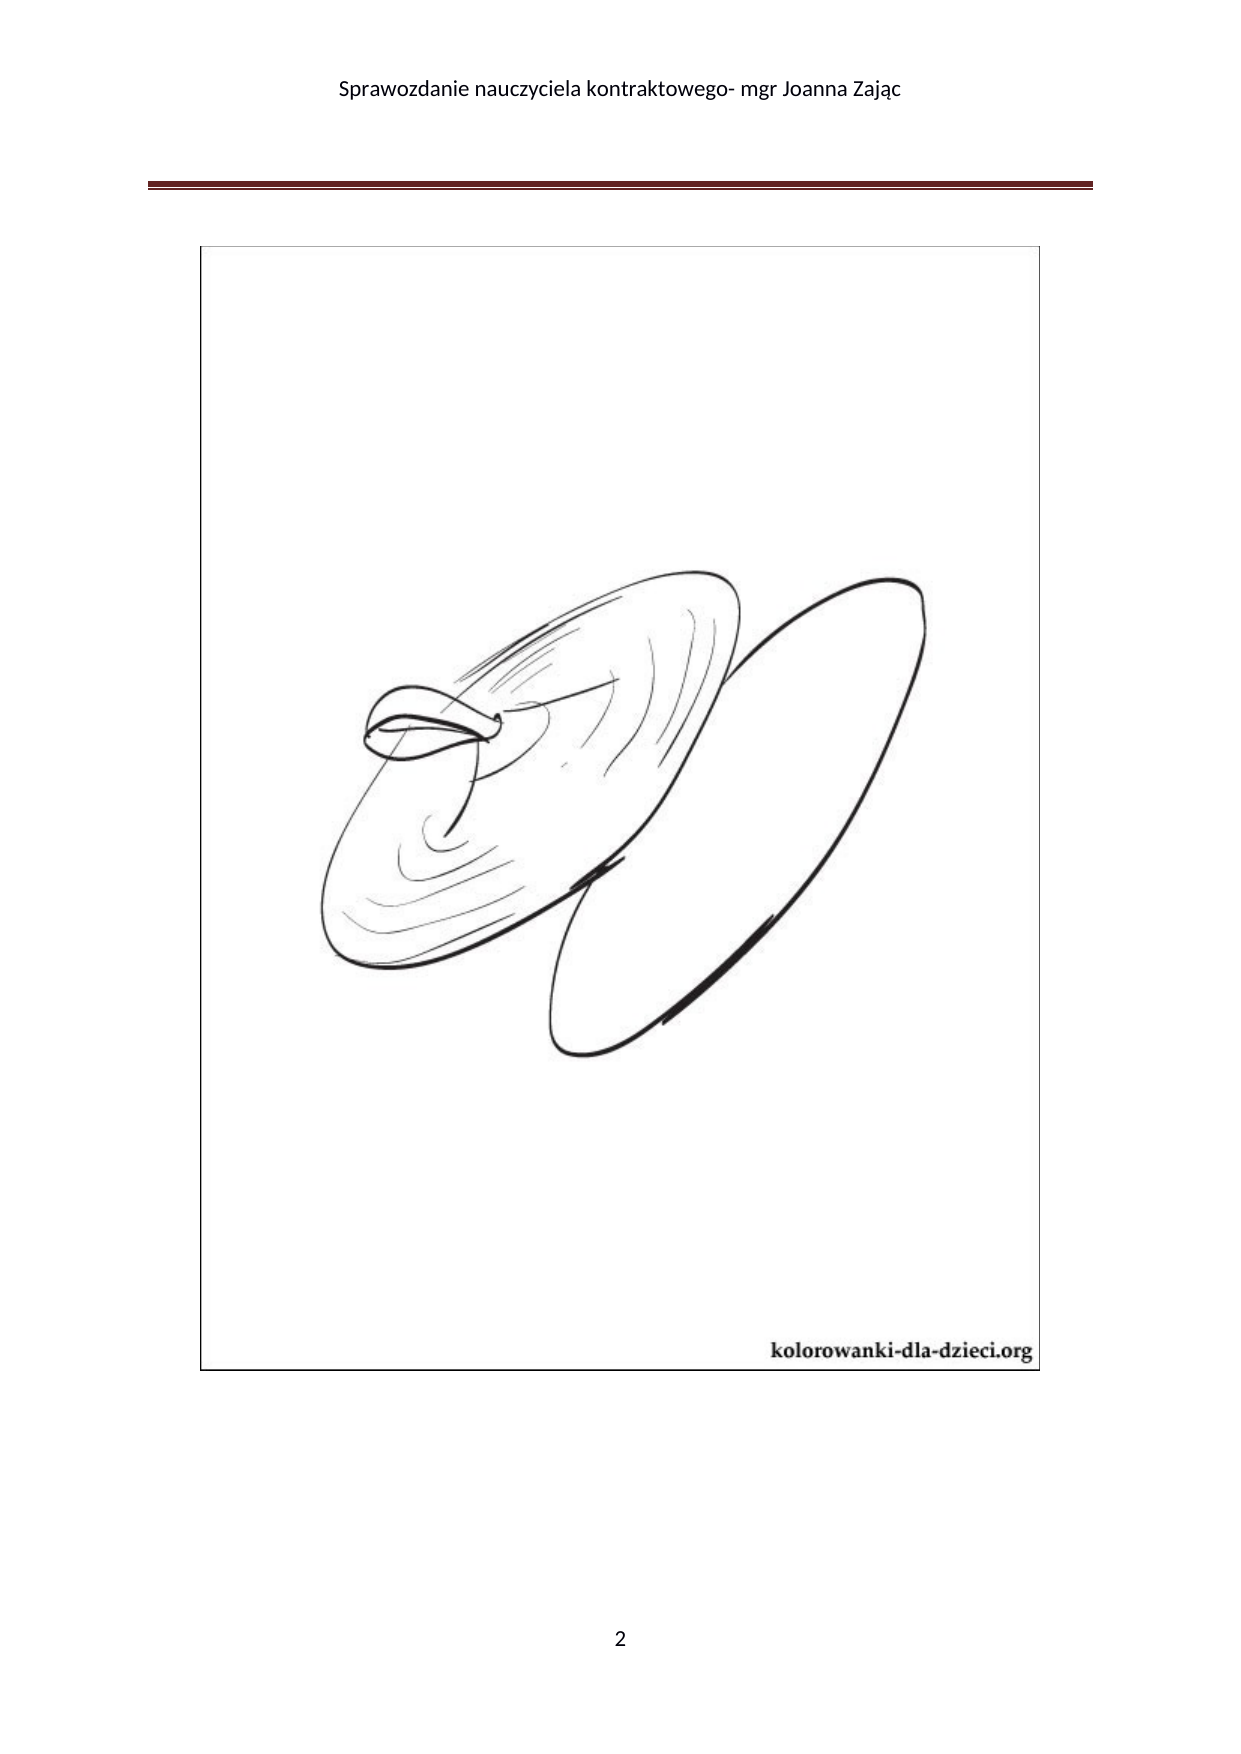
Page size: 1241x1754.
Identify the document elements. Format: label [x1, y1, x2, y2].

picture [200, 246, 1040, 1371]
